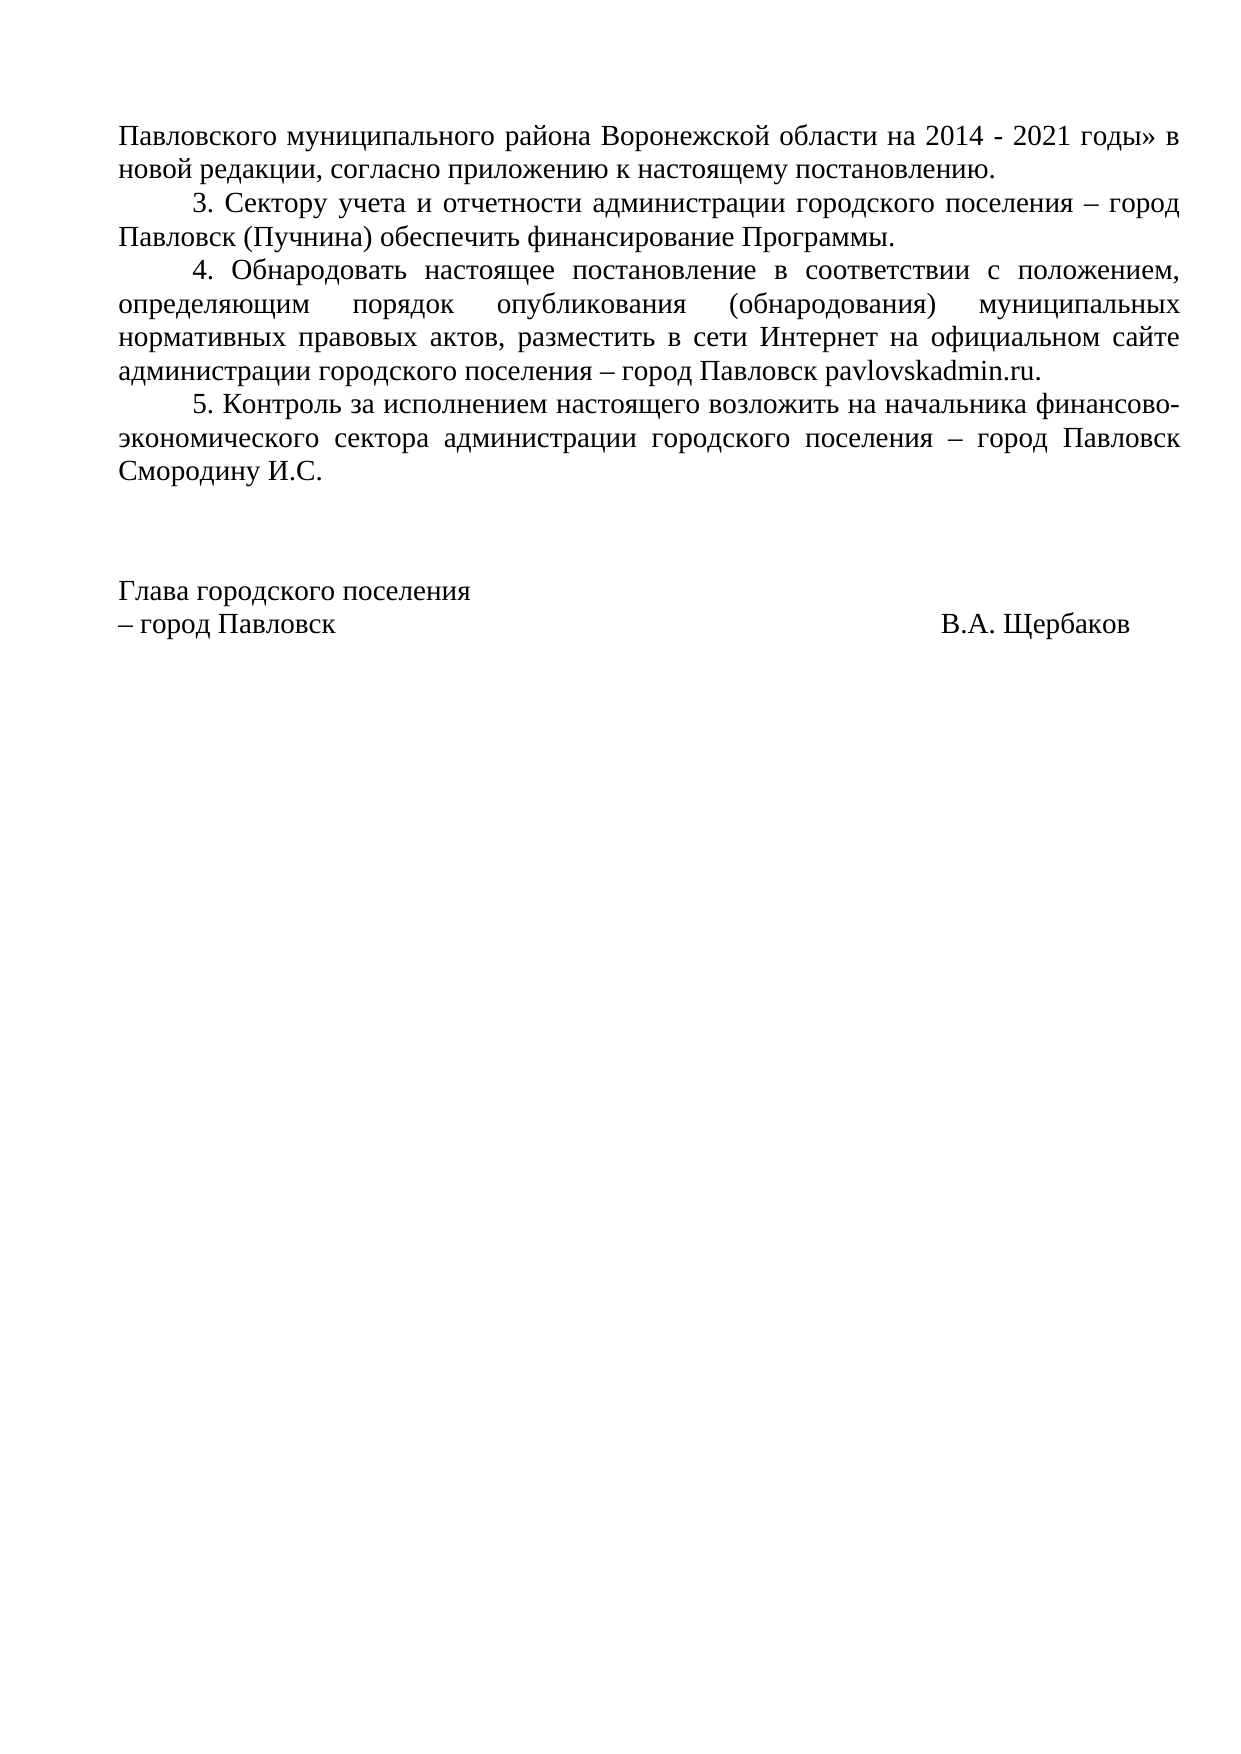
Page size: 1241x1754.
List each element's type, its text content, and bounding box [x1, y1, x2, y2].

text 3. Сектору учета и отчетности администрации городского поселения – город Павловск (Пучнина) обеспечить финансирование Программы. [118, 185, 1181, 252]
text 5. Контроль за исполнением настоящего возложить на начальника финансово-экономического сектора администрации городского поселения – город Павловск Смородину И.С. [118, 386, 1181, 487]
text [118, 118, 1181, 185]
text 4. Обнародовать настоящее постановление в соответствии с положением, определяющим порядок опубликования (обнародования) муниципальных нормативных правовых актов, разместить в сети Интернет на официальном сайте администрации городского поселения – город Павловск pavlovskadmin.ru. [118, 252, 1181, 386]
text – город Павловск В.А. Щербаков [118, 606, 1169, 640]
text Глава городского поселения [118, 573, 1169, 606]
